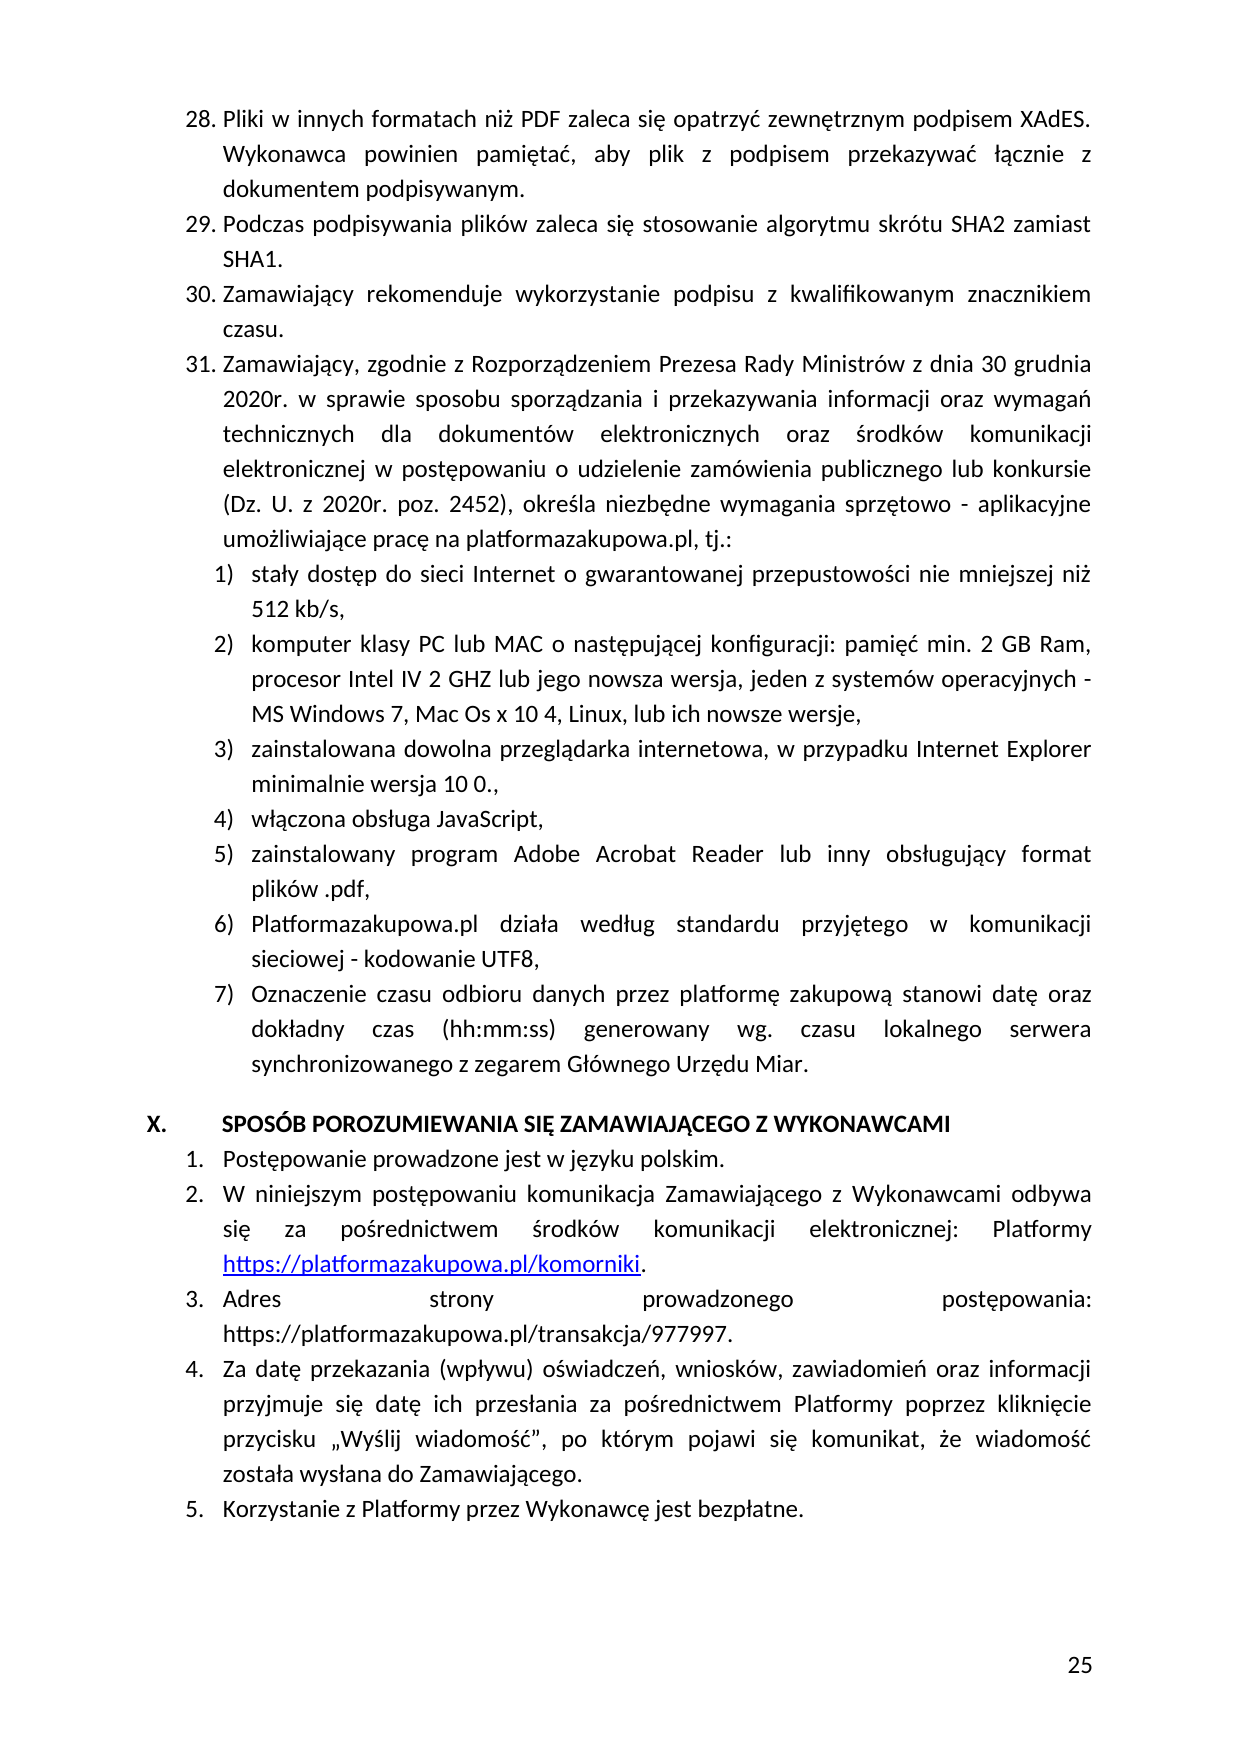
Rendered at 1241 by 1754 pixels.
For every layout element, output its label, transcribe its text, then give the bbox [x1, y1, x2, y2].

list Podczas podpisywania plików zaleca się stosowanie algorytmu skrótu SHA2 zamiast SHA1. [185, 208, 1093, 274]
list stały dostęp do sieci Internet o gwarantowanej przepustowości nie mniejszej niż 512 kb/s, [214, 558, 1093, 624]
list zainstalowana dowolna przeglądarka internetowa, w przypadku Internet Explorer minimalnie wersja 10 0., [214, 733, 1093, 799]
list zainstalowany program Adobe Acrobat Reader lub inny obsługujący format plików .pdf, [214, 838, 1093, 904]
list Adres strony prowadzonego postępowania: https://platformazakupowa.pl/transakcja/977997. [185, 1283, 1093, 1349]
list W niniejszym postępowaniu komunikacja Zamawiającego z Wykonawcami odbywa się za pośrednictwem środków komunikacji elektronicznej: Platformy https://platformazakupowa.pl/komorniki. [185, 1178, 1093, 1279]
list komputer klasy PC lub MAC o następującej konfiguracji: pamięć min. 2 GB Ram, procesor Intel IV 2 GHZ lub jego nowsza wersja, jeden z systemów operacyjnych - MS Windows 7, Mac Os x 10 4, Linux, lub ich nowsze wersje, [214, 628, 1093, 729]
list Platformazakupowa.pl działa według standardu przyjętego w komunikacji sieciowej - kodowanie UTF8, [214, 908, 1093, 974]
list Korzystanie z Platformy przez Wykonawcę jest bezpłatne. [185, 1493, 1093, 1524]
list Zamawiający, zgodnie z Rozporządzeniem Prezesa Rady Ministrów z dnia 30 grudnia 2020r. w sprawie sposobu sporządzania i przekazywania informacji oraz wymagań technicznych dla dokumentów elektronicznych oraz środków komunikacji elektronicznej w postępowaniu o udzielenie zamówienia publicznego lub konkursie (Dz. U. z 2020r. poz. 2452), określa niezbędne wymagania sprzętowo - aplikacyjne umożliwiające pracę na platformazakupowa.pl, tj.: [185, 348, 1093, 554]
list SPOSÓB POROZUMIEWANIA SIĘ ZAMAWIAJĄCEGO Z WYKONAWCAMI [147, 1108, 1093, 1139]
list Oznaczenie czasu odbioru danych przez platformę zakupową stanowi datę oraz dokładny czas (hh:mm:ss) generowany wg. czasu lokalnego serwera synchronizowanego z zegarem Głównego Urzędu Miar. [214, 978, 1093, 1079]
list Postępowanie prowadzone jest w języku polskim. [185, 1143, 1093, 1174]
list włączona obsługa JavaScript, [214, 803, 1093, 834]
list Zamawiający rekomenduje wykorzystanie podpisu z kwalifikowanym znacznikiem czasu. [185, 278, 1093, 344]
list Pliki w innych formatach niż PDF zaleca się opatrzyć zewnętrznym podpisem XAdES. Wykonawca powinien pamiętać, aby plik z podpisem przekazywać łącznie z dokumentem podpisywanym. [185, 103, 1093, 204]
list Za datę przekazania (wpływu) oświadczeń, wniosków, zawiadomień oraz informacji przyjmuje się datę ich przesłania za pośrednictwem Platformy poprzez kliknięcie przycisku „Wyślij wiadomość”, po którym pojawi się komunikat, że wiadomość została wysłana do Zamawiającego. [185, 1353, 1093, 1489]
